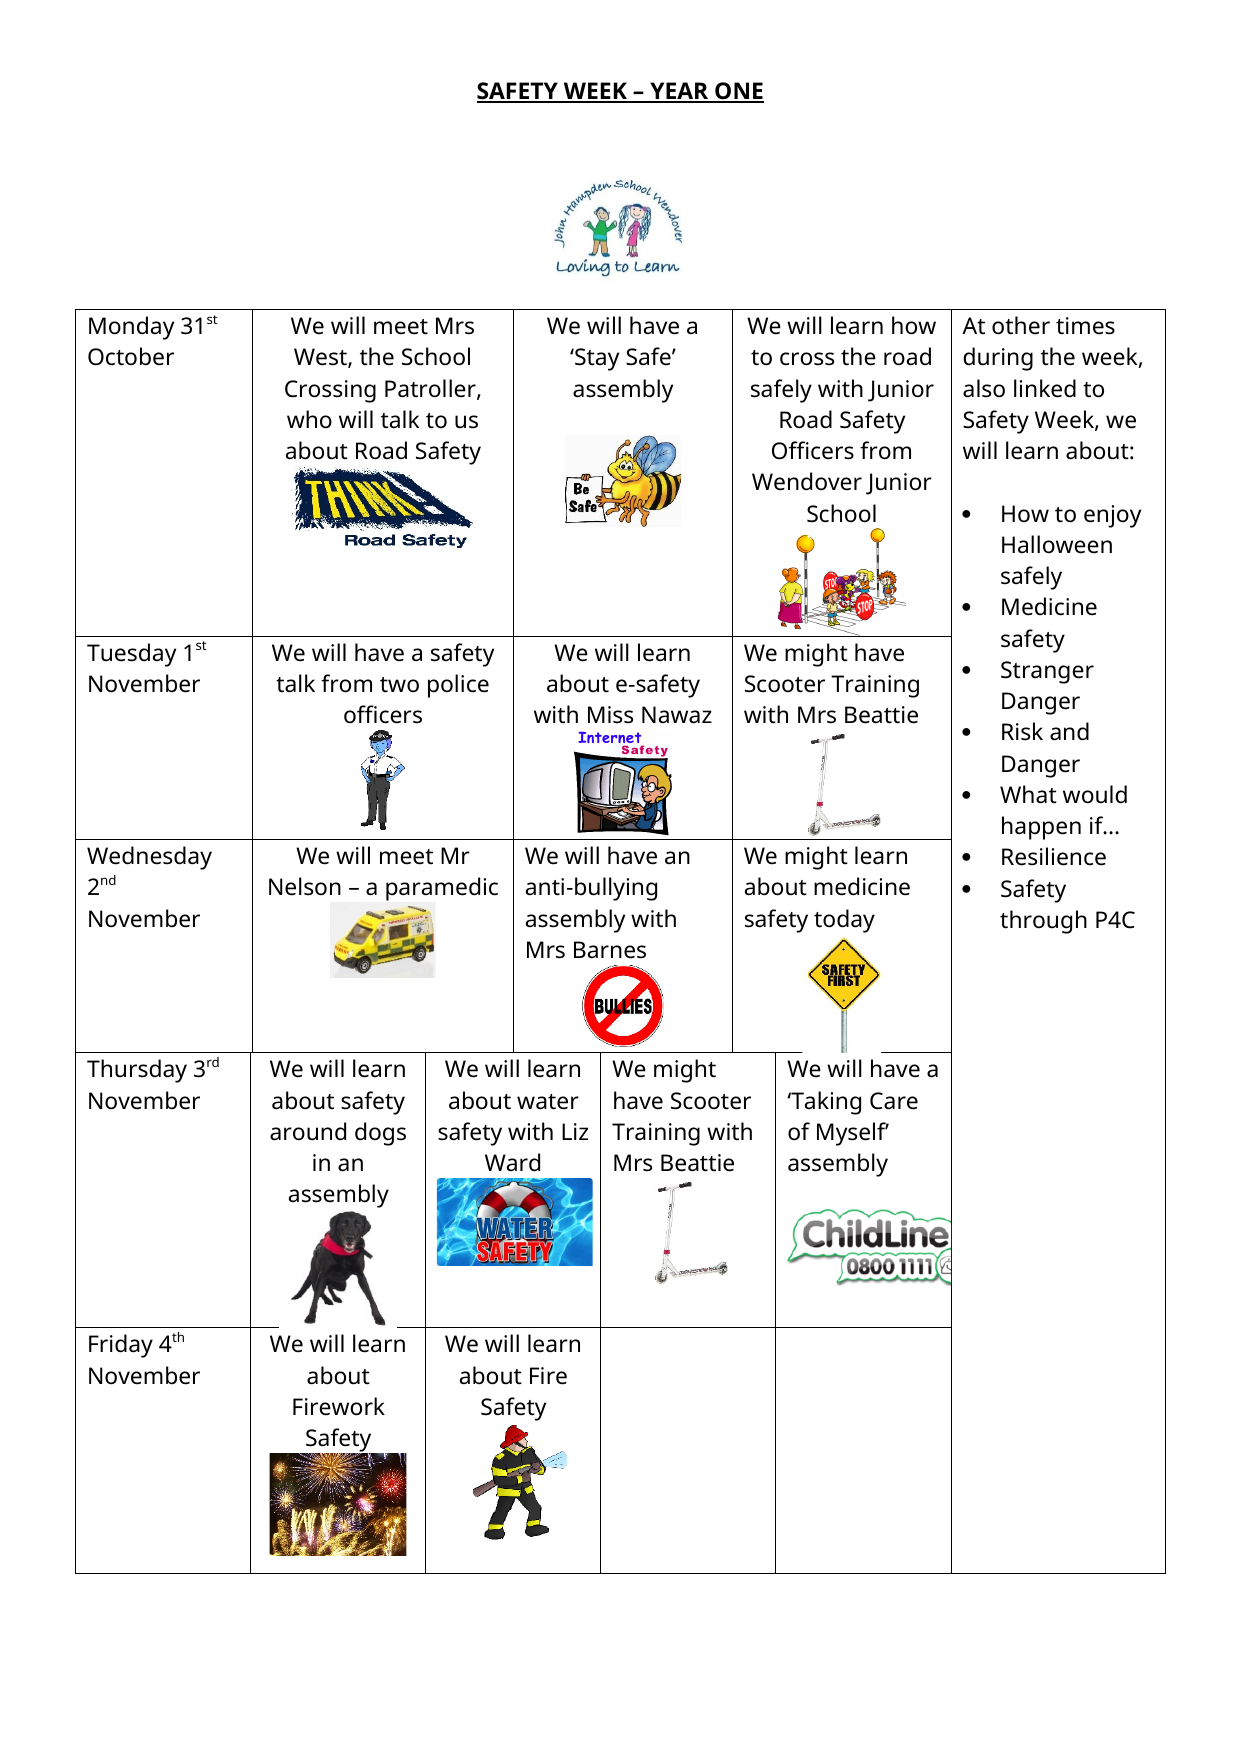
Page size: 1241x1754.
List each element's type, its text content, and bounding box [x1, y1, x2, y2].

table_cell We will learn about water safety with Liz Ward [426, 1053, 600, 1327]
table_cell We will have an anti-bullying assembly with Mrs Barnes [514, 840, 732, 1052]
picture [550, 175, 690, 291]
table_header We will meet Mrs West, the School Crossing Patroller, who will talk to us about Road Safety [253, 310, 513, 636]
table_cell Wednesday 2nd November [76, 840, 252, 1052]
picture [787, 1209, 952, 1286]
table_cell We will learn about safety around dogs in an assembly [251, 1053, 425, 1327]
picture [269, 1453, 407, 1556]
table_cell We will have a ‘Taking Care of Myself’ assembly [776, 1053, 951, 1327]
picture [802, 933, 882, 1053]
picture [582, 965, 664, 1047]
picture [564, 435, 682, 527]
table_cell We will have a safety talk from two police officers [253, 637, 513, 839]
table_cell Tuesday 1st November [76, 637, 252, 839]
picture [648, 1178, 729, 1286]
table_cell We might have Scooter Training with Mrs Beattie [733, 637, 951, 839]
table_cell Thursday 3rd November [76, 1053, 250, 1327]
picture [291, 466, 475, 548]
picture [801, 730, 882, 838]
table_cell [601, 1328, 775, 1573]
picture [360, 730, 405, 830]
table_cell We might have Scooter Training with Mrs Beattie [601, 1053, 775, 1327]
table_header At other times during the week, also linked to Safety Week, we will learn about: How to enjoy Halloween safely Medicine safety Stranger Danger Risk and Danger What would happen if… Resilience Safety through P4C [952, 310, 1165, 1573]
table_cell We will learn about Firework Safety [251, 1328, 425, 1573]
table_cell We will meet Mr Nelson – a paramedic [253, 840, 513, 1052]
picture [436, 1178, 593, 1266]
table_cell We will learn about Fire Safety [426, 1328, 600, 1573]
table_cell We will learn about e-safety with Miss Nawaz [514, 637, 732, 839]
picture [279, 1209, 397, 1328]
table_cell We might learn about medicine safety today [733, 840, 951, 1052]
text SAFETY WEEK – YEAR ONE [75, 75, 1165, 106]
table_cell Friday 4th November [76, 1328, 250, 1573]
picture [777, 528, 906, 636]
table_header We will learn how to cross the road safely with Junior Road Safety Officers from Wendover Junior School [733, 310, 951, 636]
picture [573, 730, 673, 836]
table_header Monday 31st October [76, 310, 252, 636]
picture [453, 1422, 573, 1542]
table_cell [776, 1328, 951, 1573]
picture [330, 902, 436, 978]
table_header We will have a ‘Stay Safe’ assembly [514, 310, 732, 636]
